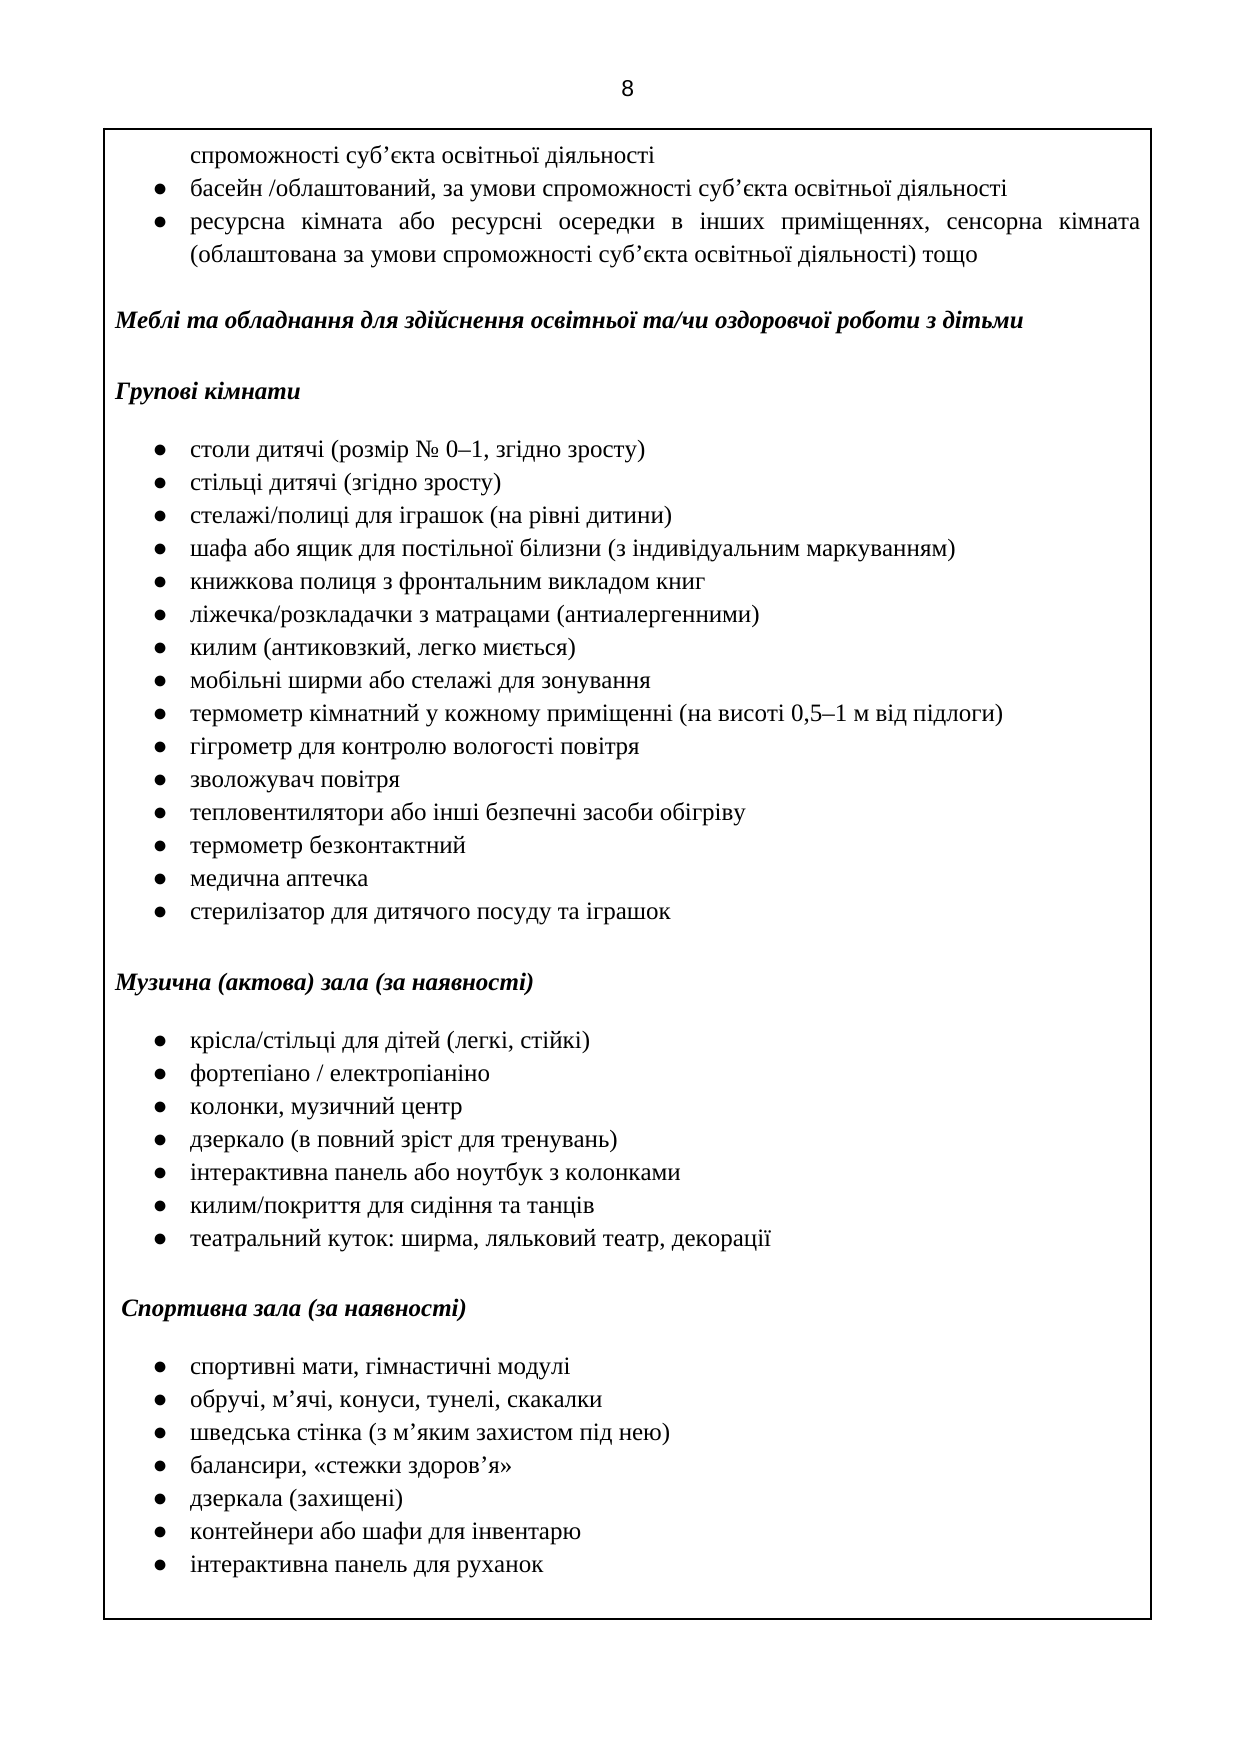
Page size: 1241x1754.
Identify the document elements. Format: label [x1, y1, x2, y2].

table_cell [105, 130, 1150, 1617]
